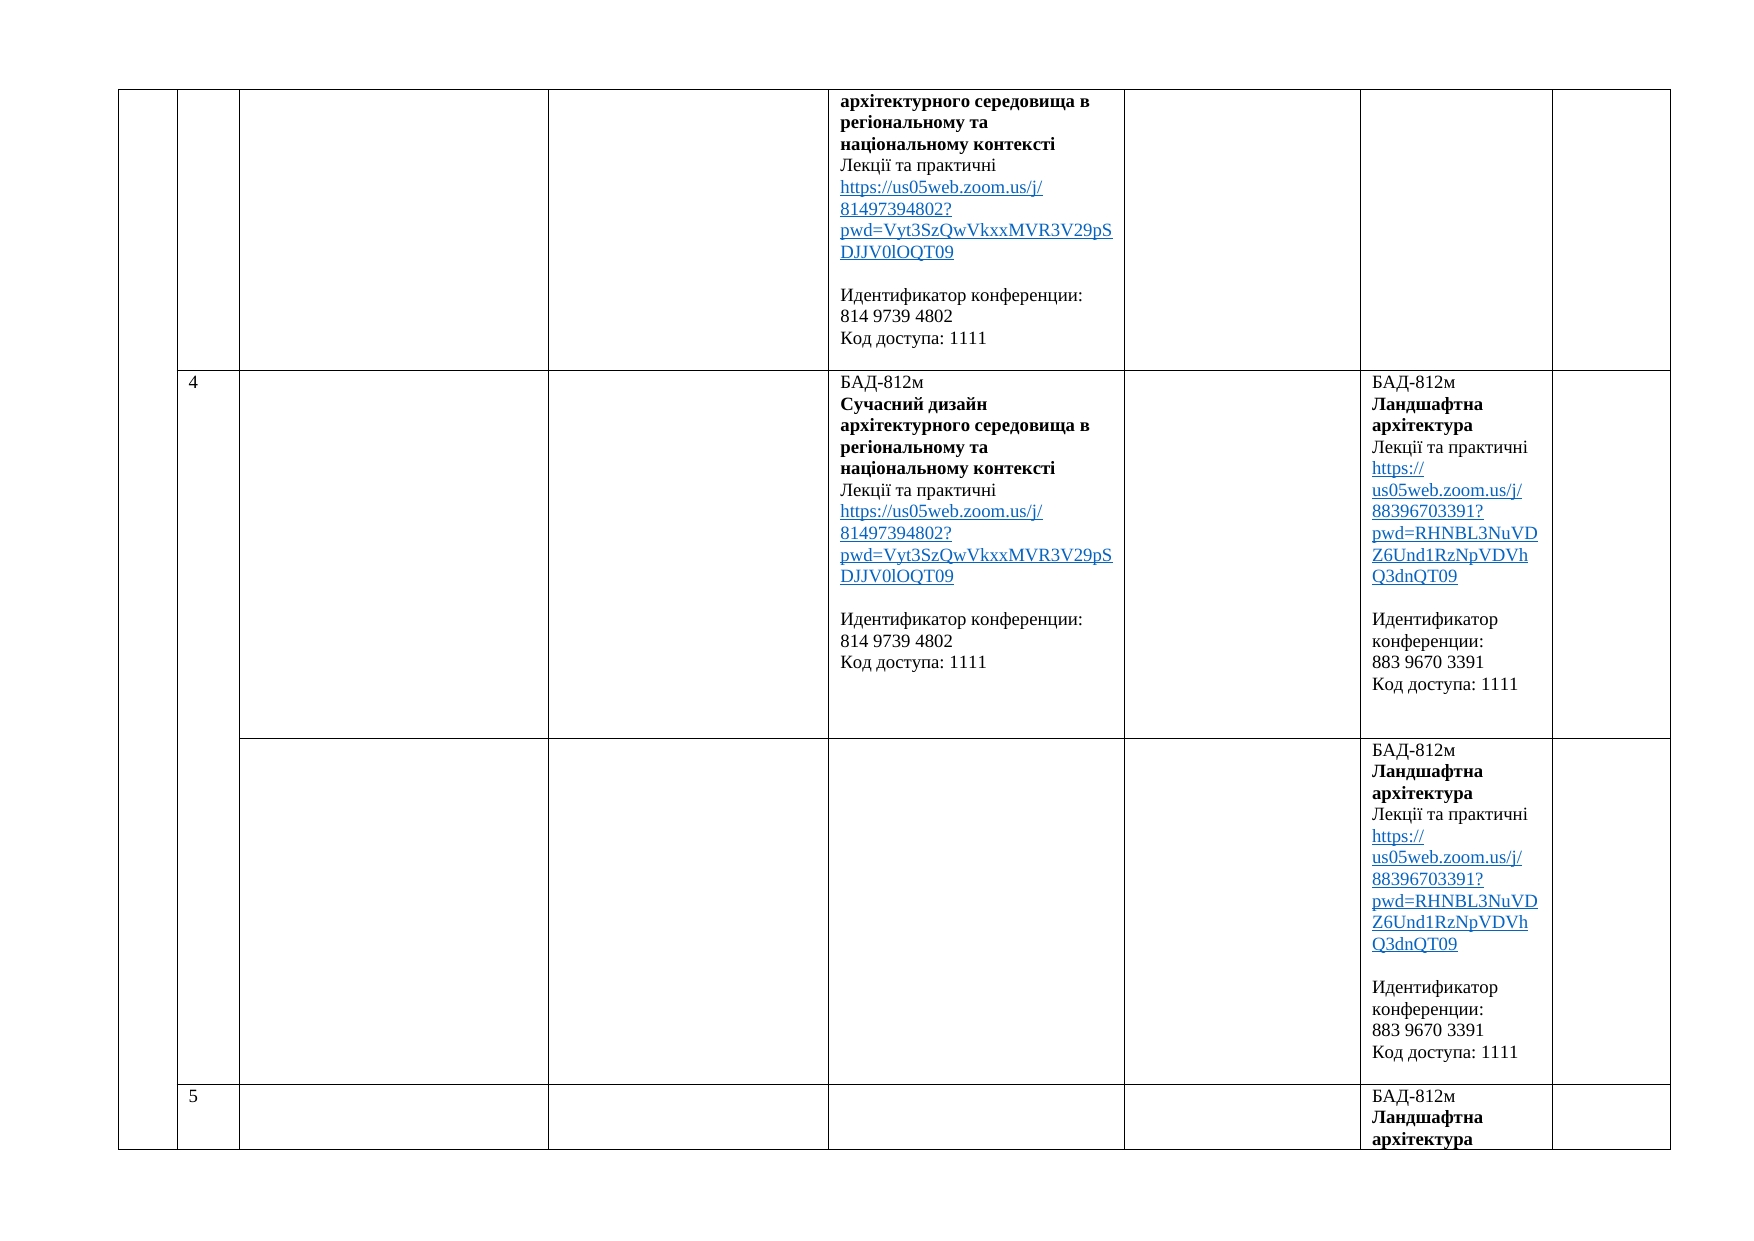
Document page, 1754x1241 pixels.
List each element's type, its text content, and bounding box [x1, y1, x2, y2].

table_cell [240, 371, 548, 738]
table_cell [1553, 90, 1670, 370]
table_cell [1553, 371, 1670, 738]
table_cell [549, 371, 828, 738]
table_cell [549, 90, 828, 370]
table_cell [1361, 90, 1552, 370]
table_cell [829, 1085, 1124, 1149]
table_cell [240, 739, 548, 1084]
table_cell 4 [178, 371, 239, 1084]
table_cell [1553, 739, 1670, 1084]
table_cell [1361, 1085, 1552, 1149]
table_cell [829, 90, 1124, 370]
table_cell [549, 739, 828, 1084]
table_cell [1125, 371, 1360, 738]
table_cell [1125, 90, 1360, 370]
table_cell 5 [178, 1085, 239, 1149]
table_cell [1125, 739, 1360, 1084]
table_cell [1125, 1085, 1360, 1149]
table_cell [1553, 1085, 1670, 1149]
table_cell [549, 1085, 828, 1149]
table_cell [240, 90, 548, 370]
table_cell [829, 739, 1124, 1084]
table_cell [240, 1085, 548, 1149]
